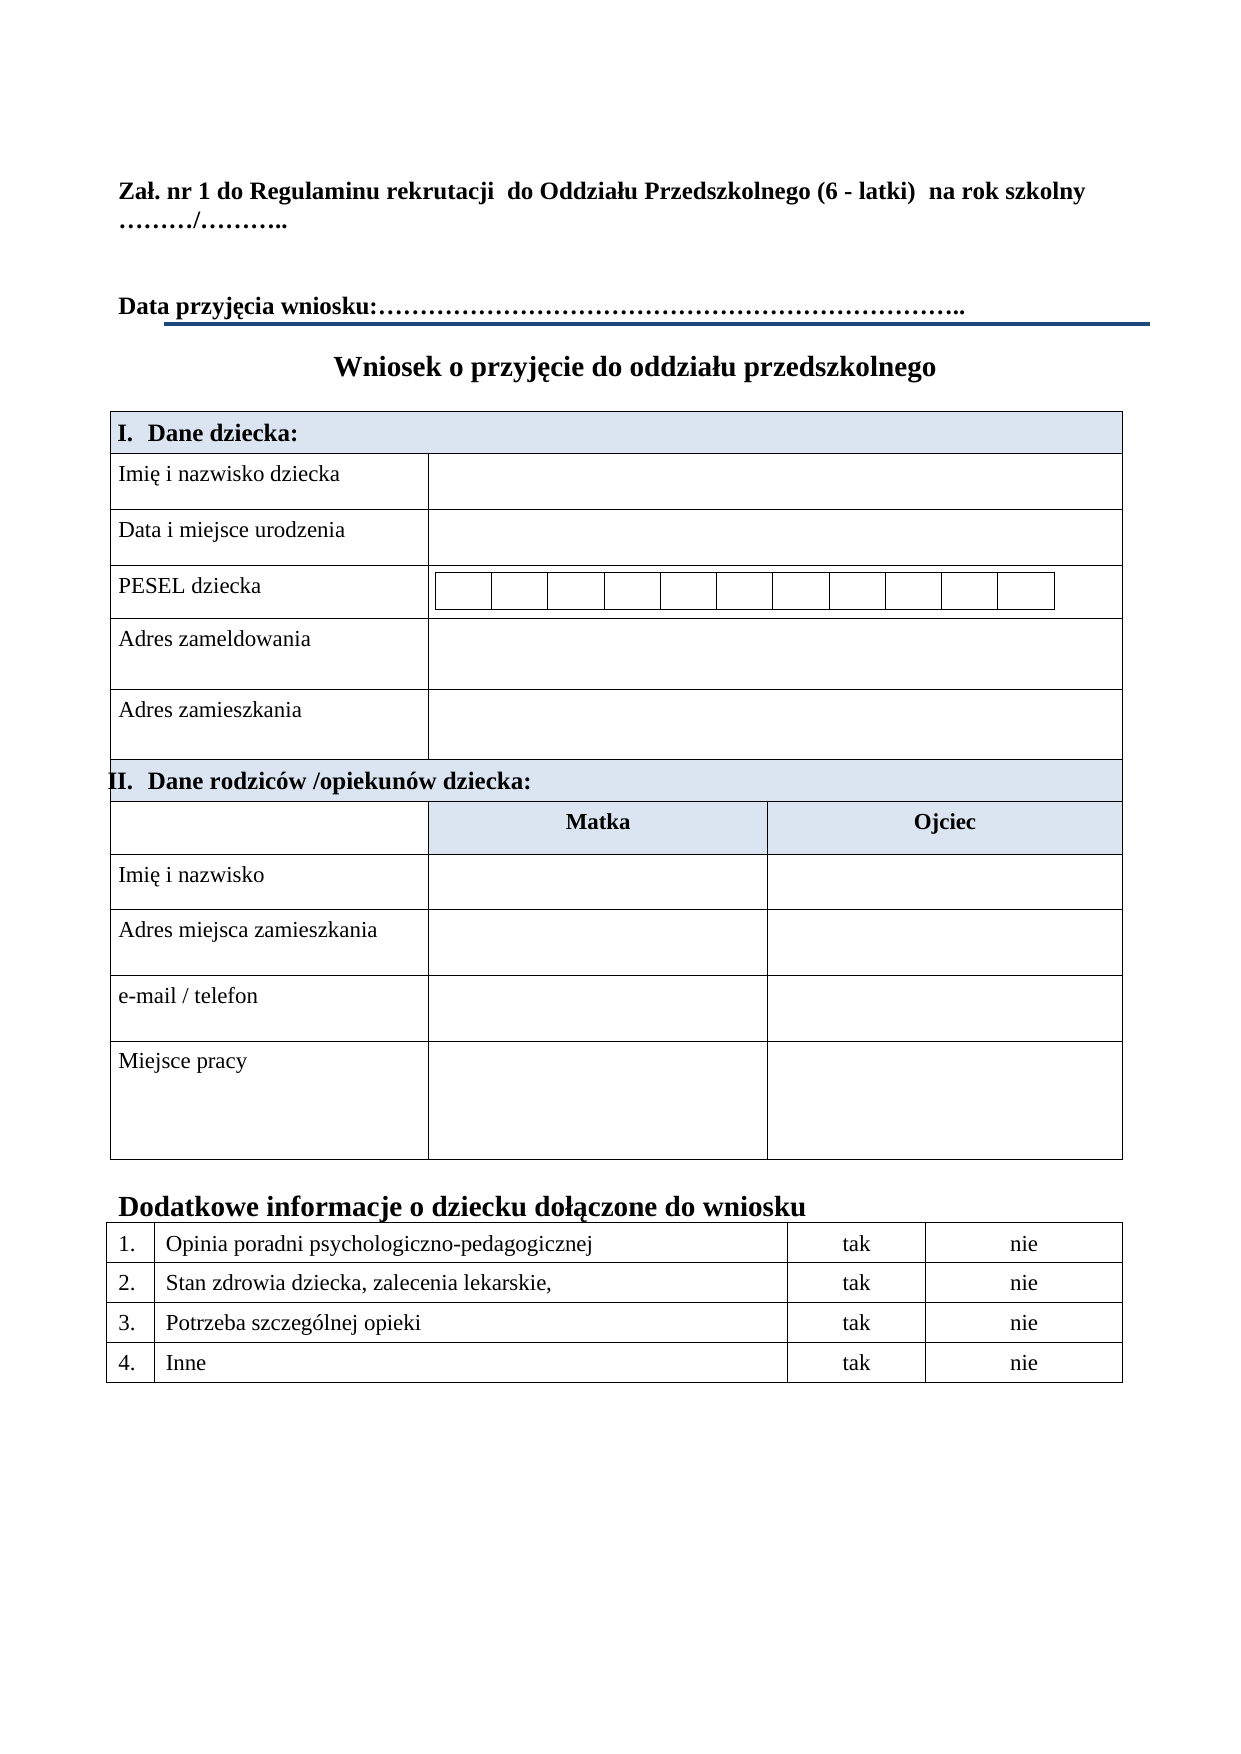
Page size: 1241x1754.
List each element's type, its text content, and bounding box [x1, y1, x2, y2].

table_cell Miejsce pracy [111, 1042, 428, 1159]
table_cell Ojciec [768, 802, 1122, 854]
table_header nie [926, 1223, 1122, 1262]
table_cell [429, 1042, 767, 1159]
table_cell nie [926, 1303, 1122, 1342]
table_cell Dane rodziców /opiekunów dziecka: [111, 760, 1122, 801]
text Wniosek o przyjęcie do oddziału przedszkolnego [118, 349, 1152, 382]
table_cell PESEL dziecka [111, 566, 428, 618]
table_cell [111, 802, 428, 854]
table_cell [429, 454, 1122, 509]
table_cell Data i miejsce urodzenia [111, 510, 428, 565]
table_cell Matka [429, 802, 767, 854]
table_cell Adres miejsca zamieszkania [111, 910, 428, 975]
table_cell e-mail / telefon [111, 976, 428, 1041]
table_cell Inne [155, 1343, 787, 1382]
table_cell tak [788, 1263, 925, 1302]
table_header 1. [107, 1223, 154, 1262]
table_cell Adres zamieszkania [111, 690, 428, 759]
text Dodatkowe informacje o dziecku dołączone do wniosku [118, 1189, 1152, 1222]
table_cell 3. [107, 1303, 154, 1342]
table_cell [768, 1042, 1122, 1159]
table_header tak [788, 1223, 925, 1262]
table_cell [429, 690, 1122, 759]
table_cell nie [926, 1343, 1122, 1382]
table_cell [768, 910, 1122, 975]
table_cell [768, 976, 1122, 1041]
table_cell nie [926, 1263, 1122, 1302]
table_cell Imię i nazwisko dziecka [111, 454, 428, 509]
table_header Dane dziecka: [111, 412, 1122, 453]
table_cell [768, 855, 1122, 909]
table_header Opinia poradni psychologiczno-pedagogicznej [155, 1223, 787, 1262]
table_cell Potrzeba szczególnej opieki [155, 1303, 787, 1342]
table_cell Adres zameldowania [111, 619, 428, 689]
table_cell [429, 510, 1122, 565]
table_cell [429, 619, 1122, 689]
table_cell Stan zdrowia dziecka, zalecenia lekarskie, [155, 1263, 787, 1302]
table_cell [429, 855, 767, 909]
table_cell [429, 976, 767, 1041]
table_cell tak [788, 1303, 925, 1342]
table_cell 2. [107, 1263, 154, 1302]
table_cell [429, 566, 1122, 618]
table_cell [429, 910, 767, 975]
table_cell tak [788, 1343, 925, 1382]
table_cell Imię i nazwisko [111, 855, 428, 909]
table_cell 4. [107, 1343, 154, 1382]
text Zał. nr 1 do Regulaminu rekrutacji do Oddziału Przedszkolnego (6 - latki) na rok szkolny ………/……….. [118, 176, 1152, 234]
text Data przyjęcia wniosku:…………………………………………………………….. [118, 291, 1152, 320]
